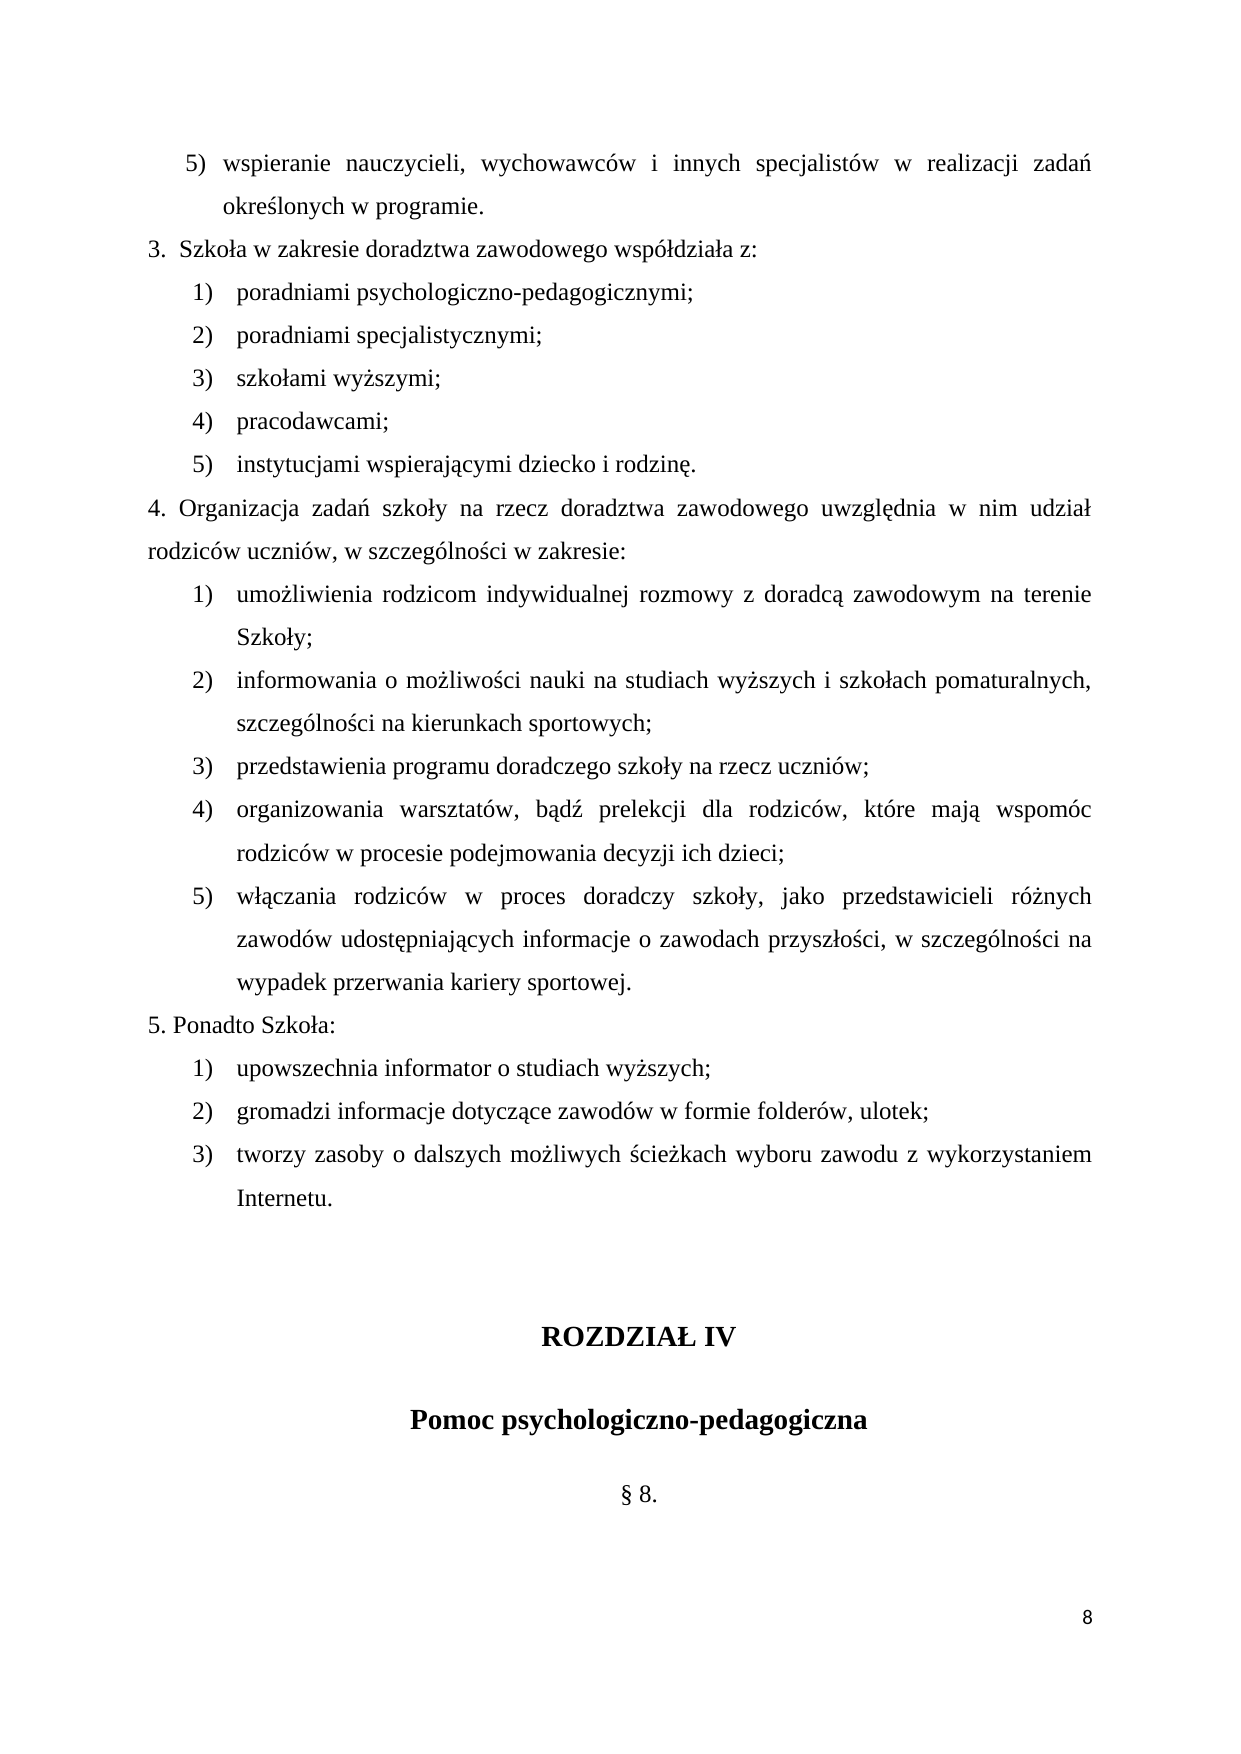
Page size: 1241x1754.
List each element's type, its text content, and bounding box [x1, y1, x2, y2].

list gromadzi informacje dotyczące zawodów w formie folderów, ulotek; [192, 1096, 1092, 1125]
list 3. Szkoła w zakresie doradztwa zawodowego współdziała z: [148, 234, 1092, 263]
subtitle ROZDZIAŁ IV [148, 1319, 1092, 1352]
list poradniami psychologiczno-pedagogicznymi; [192, 277, 1092, 306]
list informowania o możliwości nauki na studiach wyższych i szkołach pomaturalnych, szczególności na kierunkach sportowych; [192, 665, 1092, 737]
list 4. Organizacja zadań szkoły na rzecz doradztwa zawodowego uwzględnia w nim udział rodziców uczniów, w szczególności w zakresie: [148, 493, 1092, 564]
list 5. Ponadto Szkoła: [148, 1010, 1092, 1039]
list szkołami wyższymi; [192, 363, 1092, 392]
subtitle Pomoc psychologiczno-pedagogiczna [148, 1402, 1092, 1436]
list poradniami specjalistycznymi; [192, 320, 1092, 349]
list instytucjami wspierającymi dziecko i rodzinę. [192, 449, 1092, 478]
title § 8. [148, 1479, 1092, 1508]
list włączania rodziców w proces doradczy szkoły, jako przedstawicieli różnych zawodów udostępniających informacje o zawodach przyszłości, w szczególności na wypadek przerwania kariery sportowej. [192, 881, 1092, 996]
list umożliwienia rodzicom indywidualnej rozmowy z doradcą zawodowym na terenie Szkoły; [192, 579, 1092, 651]
list tworzy zasoby o dalszych możliwych ścieżkach wyboru zawodu z wykorzystaniem Internetu. [192, 1139, 1092, 1211]
list upowszechnia informator o studiach wyższych; [192, 1053, 1092, 1082]
list pracodawcami; [192, 406, 1092, 435]
list organizowania warsztatów, bądź prelekcji dla rodziców, które mają wspomóc rodziców w procesie podejmowania decyzji ich dzieci; [192, 794, 1092, 866]
list wspieranie nauczycieli, wychowawców i innych specjalistów w realizacji zadań określonych w programie. [185, 148, 1092, 219]
list przedstawienia programu doradczego szkoły na rzecz uczniów; [192, 751, 1092, 780]
